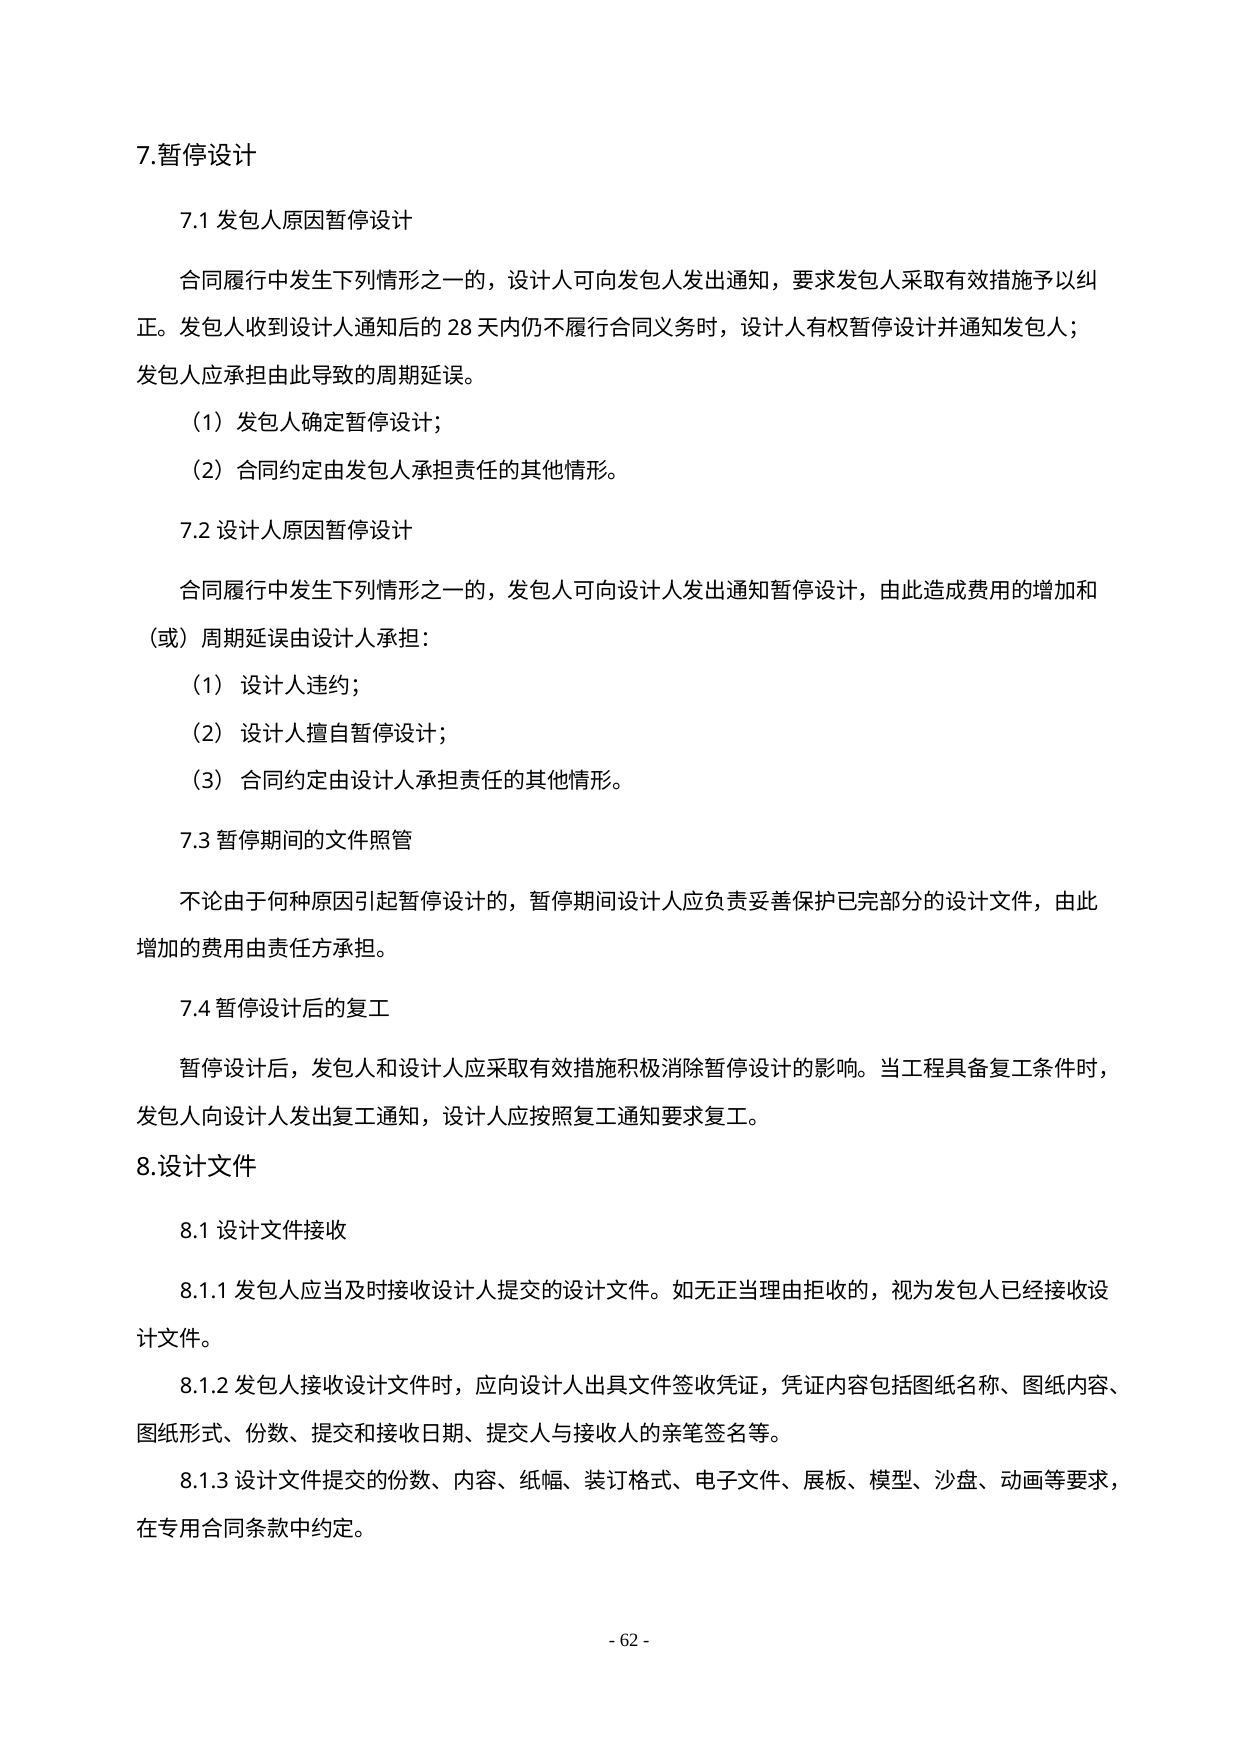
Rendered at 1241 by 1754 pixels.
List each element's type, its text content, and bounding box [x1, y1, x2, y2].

text （3） 合同约定由设计人承担责任的其他情形。 [136, 763, 1109, 795]
text 不论由于何种原因引起暂停设计的，暂停期间设计人应负责妥善保护已完部分的设计文件，由此增加的费用由责任方承担。 [136, 884, 1109, 963]
text 合同履行中发生下列情形之一的，发包人可向设计人发出通知暂停设计，由此造成费用的增加和（或）周期延误由设计人承担： [136, 573, 1109, 652]
text 7.3 暂停期间的文件照管 [136, 823, 1122, 855]
text 8.1.2 发包人接收设计文件时，应向设计人出具文件签收凭证，凭证内容包括图纸名称、图纸内容、图纸形式、份数、提交和接收日期、提交人与接收人的亲笔签名等。 [136, 1368, 1109, 1448]
text 8.1.1 发包人应当及时接收设计人提交的设计文件。如无正当理由拒收的，视为发包人已经接收设计文件。 [136, 1273, 1109, 1352]
text 暂停设计后，发包人和设计人应采取有效措施积极消除暂停设计的影响。当工程具备复工条件时，发包人向设计人发出复工通知，设计人应按照复工通知要求复工。 [136, 1051, 1109, 1130]
subtitle 8.设计文件 [136, 1146, 1122, 1182]
text 8.1.3 设计文件提交的份数、内容、纸幅、装订格式、电子文件、展板、模型、沙盘、动画等要求，在专用合同条款中约定。 [136, 1463, 1109, 1543]
text （2） 设计人擅自暂停设计； [136, 716, 1109, 748]
text 7.2 设计人原因暂停设计 [136, 513, 1122, 545]
text 7.1 发包人原因暂停设计 [136, 203, 1122, 234]
text （2）合同约定由发包人承担责任的其他情形。 [136, 453, 1109, 485]
text 合同履行中发生下列情形之一的，设计人可向发包人发出通知，要求发包人采取有效措施予以纠正。发包人收到设计人通知后的 28 天内仍不履行合同义务时，设计人有权暂停设计并通知发包人；发包人应承担由此导致的周期延误。 [136, 263, 1109, 389]
text 7.4暂停设计后的复工 [136, 991, 1122, 1023]
subtitle 7.暂停设计 [136, 136, 1122, 172]
text （1）发包人确定暂停设计； [136, 405, 1109, 437]
text （1） 设计人违约； [136, 668, 1109, 700]
text 8.1 设计文件接收 [136, 1213, 1122, 1245]
